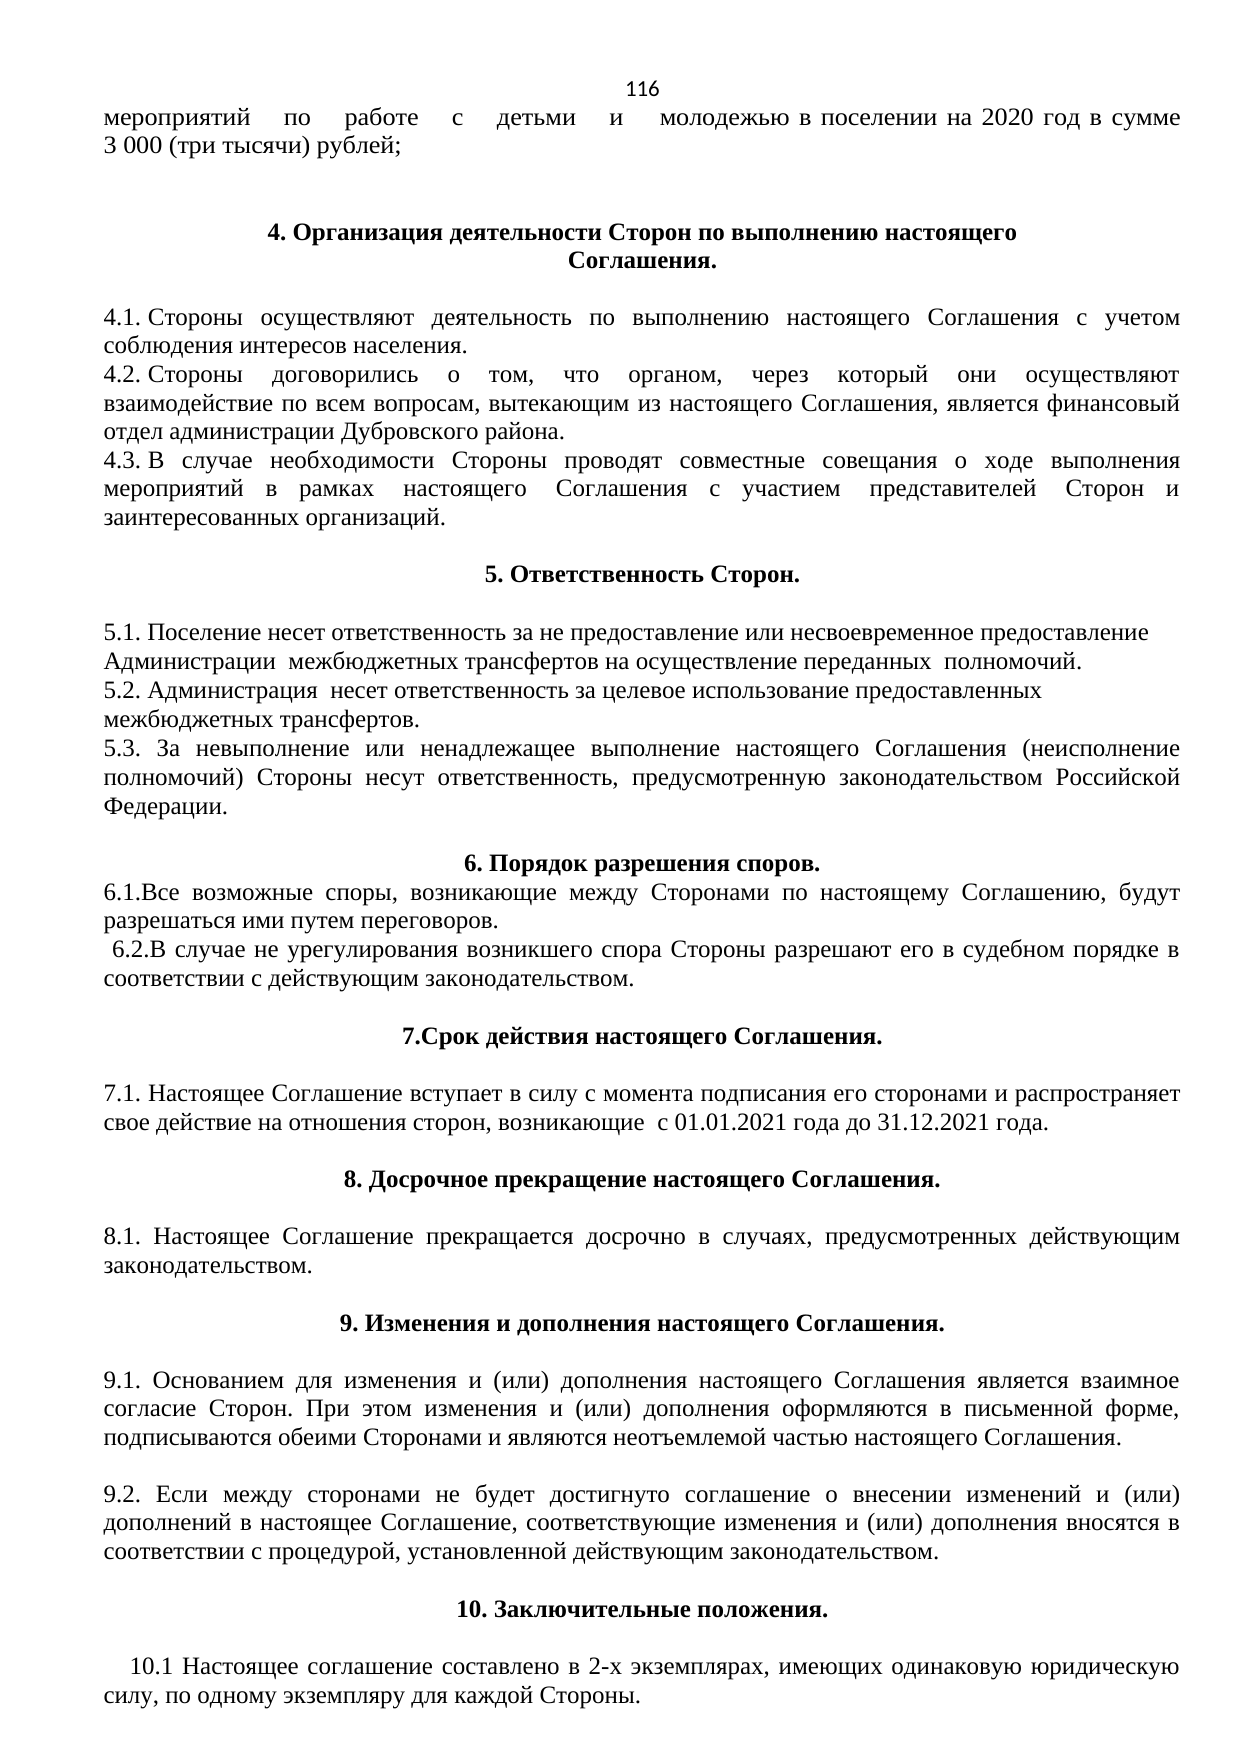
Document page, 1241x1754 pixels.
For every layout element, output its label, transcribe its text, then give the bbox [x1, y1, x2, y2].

text 6.2.В случае не урегулирования возникшего спора Стороны разрешают его в судебном порядке в соответствии с действующим законодательством. [103, 934, 1181, 992]
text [103, 102, 1181, 159]
text 7.1. Настоящее Соглашение вступает в силу с момента подписания его сторонами и распространяет свое действие на отношения сторон, возникающие с 01.01.2021 года до 31.12.2021 года. [103, 1079, 1181, 1136]
text 5.2. Администрация несет ответственность за целевое использование предоставленных межбюджетных трансфертов. [103, 676, 1181, 733]
text 8. Досрочное прекращение настоящего Соглашения. [103, 1164, 1181, 1193]
text 9.2. Если между сторонами не будет достигнуто соглашение о внесении изменений и (или) дополнений в настоящее Соглашение, соответствующие изменения и (или) дополнения вносятся в соответствии с процедурой, установленной действующим законодательством. [103, 1479, 1181, 1565]
text 10.1 Настоящее соглашение составлено в 2-х экземплярах, имеющих одинаковую юридическую силу, по одному экземпляру для каждой Стороны. [103, 1651, 1181, 1709]
text 4. Организация деятельности Сторон по выполнению настоящего [103, 217, 1181, 245]
text 5.1. Поселение несет ответственность за не предоставление или несвоевременное предоставление Администрации межбюджетных трансфертов на осуществление переданных полномочий. [103, 618, 1181, 676]
text 10. Заключительные положения. [103, 1594, 1181, 1622]
text 5.3. За невыполнение или ненадлежащее выполнение настоящего Соглашения (неисполнение полномочий) Стороны несут ответственность, предусмотренную законодательством Российской Федерации. [103, 733, 1181, 820]
text 4.3. В случае необходимости Стороны проводят совместные совещания о ходе выполнения мероприятий в рамках настоящего Соглашения с участием представителей Сторон и заинтересованных организаций. [103, 445, 1181, 531]
text Соглашения. [103, 245, 1181, 274]
text 7.Срок действия настоящего Соглашения. [103, 1021, 1181, 1050]
text 6. Порядок разрешения споров. [103, 849, 1181, 877]
text 4.2. Стороны договорились о том, что органом, через который они осуществляют взаимодействие по всем вопросам, вытекающим из настоящего Соглашения, является финансовый отдел администрации Дубровского района. [103, 359, 1181, 445]
text 6.1.Все возможные споры, возникающие между Сторонами по настоящему Соглашению, будут разрешаться ими путем переговоров. [103, 877, 1181, 934]
text 9.1. Основанием для изменения и (или) дополнения настоящего Соглашения является взаимное согласие Сторон. При этом изменения и (или) дополнения оформляются в письменной форме, подписываются обеими Сторонами и являются неотъемлемой частью настоящего Соглашения. [103, 1365, 1181, 1451]
text 4.1. Стороны осуществляют деятельность по выполнению настоящего Соглашения с учетом соблюдения интересов населения. [103, 302, 1181, 359]
text 8.1. Настоящее Соглашение прекращается досрочно в случаях, предусмотренных действующим законодательством. [103, 1222, 1181, 1279]
text 9. Изменения и дополнения настоящего Соглашения. [103, 1308, 1181, 1336]
text 5. Ответственность Сторон. [103, 560, 1181, 589]
